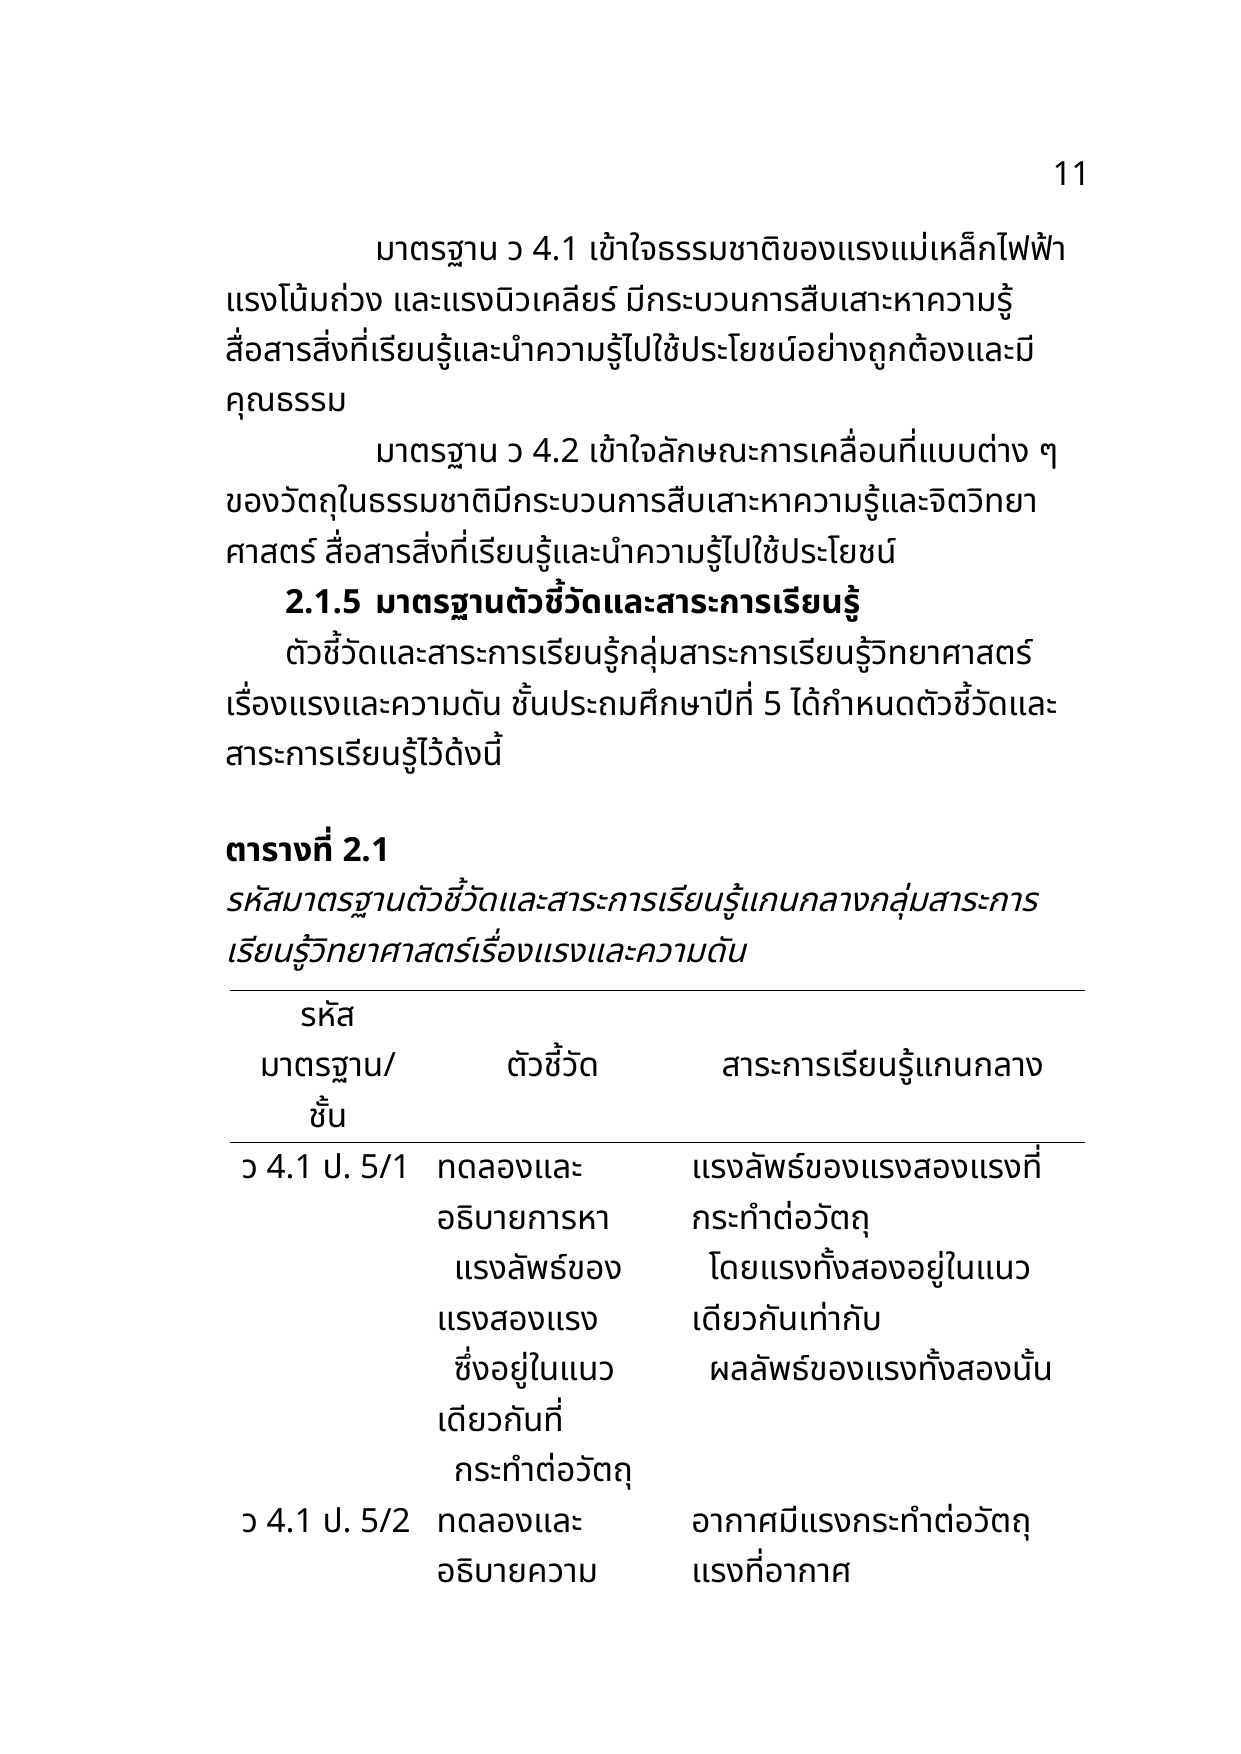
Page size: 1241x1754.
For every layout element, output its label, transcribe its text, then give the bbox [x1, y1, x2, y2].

table_header รหัสมาตรฐาน/ชั้น [230, 991, 425, 1142]
text มาตรฐาน ว 4.2 เข้าใจลักษณะการเคลื่อนที่แบบต่าง ๆ ของวัตถุในธรรมชาติมีกระบวนการสืบเสาะหาความรู้และจิตวิทยาศาสตร์ สื่อสารสิ่งที่เรียนรู้และนำความรู้ไปใช้ประโยชน์ [225, 427, 1090, 578]
table_header ตัวชี้วัด [425, 991, 680, 1142]
table_header สาระการเรียนรู้แกนกลาง [680, 991, 1085, 1142]
table_cell แรงลัพธ์ของแรงสองแรงที่กระทำต่อวัตถุ โดยแรงทั้งสองอยู่ในแนวเดียวกันเท่ากับ ผลลัพธ์ของแรงทั้งสองนั้น [680, 1143, 1085, 1497]
table_cell ว 4.1 ป. 5/1 [230, 1143, 425, 1497]
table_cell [680, 1497, 1085, 1598]
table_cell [425, 1497, 680, 1598]
table_cell ทดลองและอธิบายการหา แรงลัพธ์ของแรงสองแรง ซึ่งอยู่ในแนวเดียวกันที่ กระทำต่อวัตถุ [425, 1143, 680, 1497]
text รหัสมาตรฐานตัวชี้วัดและสาระการเรียนรู้แกนกลางกลุ่มสาระการเรียนรู้วิทยาศาสตร์เรื่องแรงและความดัน [225, 876, 1090, 977]
text ตัวชี้วัดและสาระการเรียนรู้กลุ่มสาระการเรียนรู้วิทยาศาสตร์ เรื่องแรงและความดัน ชั้นประถมศึกษาปีที่ 5 ได้กำหนดตัวชี้วัดและสาระการเรียนรู้ไว้ด้งนี้ [225, 629, 1090, 780]
text 2.1.5 มาตรฐานตัวชี้วัดและสาระการเรียนรู้ [225, 578, 1090, 629]
text ตารางที่ 2.1 [225, 826, 1090, 876]
table_cell ว 4.1 ป. 5/2 [230, 1497, 425, 1598]
text มาตรฐาน ว 4.1 เข้าใจธรรมชาติของแรงแม่เหล็กไฟฟ้า แรงโน้มถ่วง และแรงนิวเคลียร์ มีกระบวนการสืบเสาะหาความรู้ สื่อสารสิ่งที่เรียนรู้และนำความรู้ไปใช้ประโยชน์อย่างถูกต้องและมีคุณธรรม [225, 225, 1090, 427]
